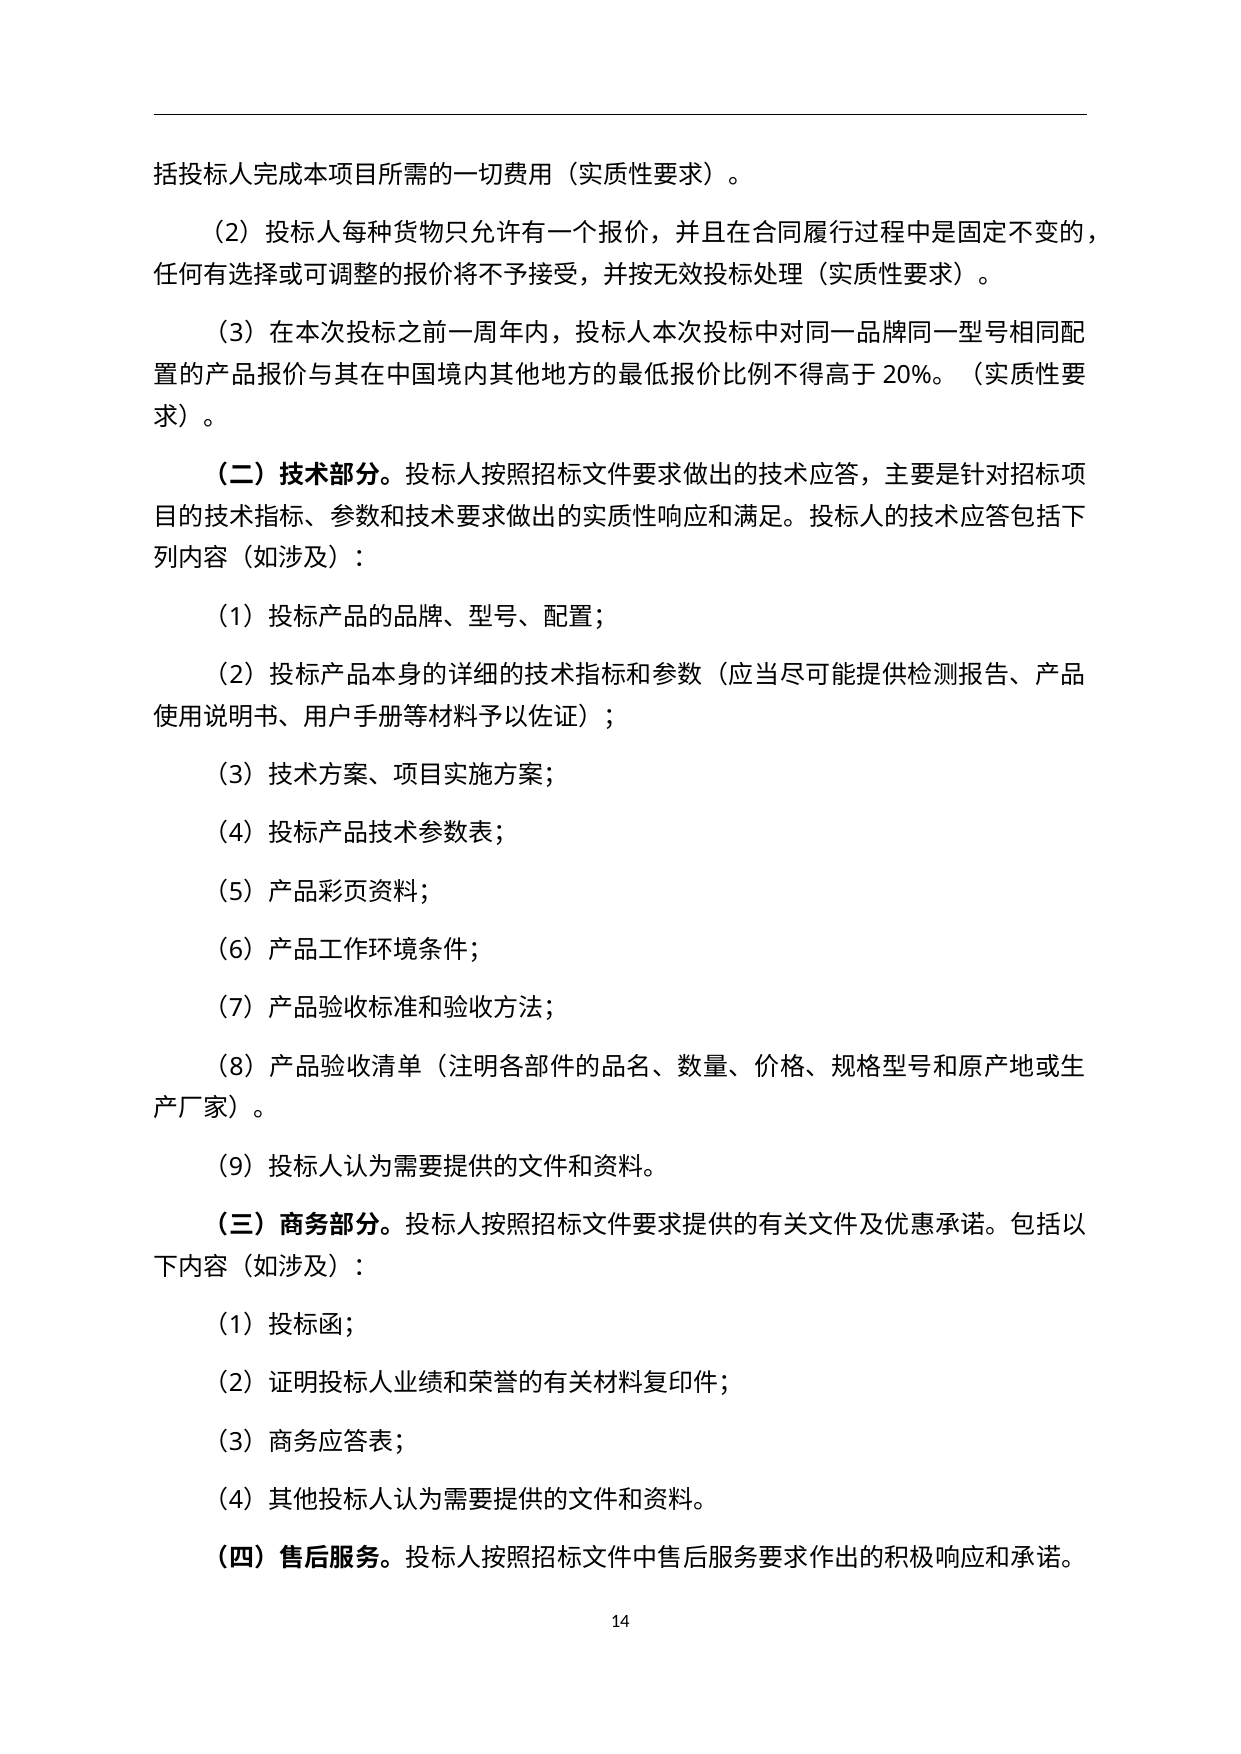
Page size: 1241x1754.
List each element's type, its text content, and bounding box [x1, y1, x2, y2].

text （3）技术方案、项目实施方案； [153, 750, 1087, 792]
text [153, 150, 1087, 192]
text （4）其他投标人认为需要提供的文件和资料。 [153, 1475, 1087, 1517]
text （2）证明投标人业绩和荣誉的有关材料复印件； [153, 1358, 1087, 1400]
text （2）投标产品本身的详细的技术指标和参数（应当尽可能提供检测报告、产品使用说明书、用户手册等材料予以佐证）； [153, 650, 1087, 733]
text （9）投标人认为需要提供的文件和资料。 [153, 1142, 1087, 1183]
text （3）在本次投标之前一周年内，投标人本次投标中对同一品牌同一型号相同配置的产品报价与其在中国境内其他地方的最低报价比例不得高于20%。（实质性要求）。 [153, 308, 1087, 433]
text （5）产品彩页资料； [153, 867, 1087, 908]
text （3）商务应答表； [153, 1417, 1087, 1458]
text （1）投标函； [153, 1300, 1087, 1342]
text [153, 1533, 1087, 1575]
text （二）技术部分。投标人按照招标文件要求做出的技术应答，主要是针对招标项目的技术指标、参数和技术要求做出的实质性响应和满足。投标人的技术应答包括下列内容（如涉及）： [153, 450, 1087, 575]
text （6）产品工作环境条件； [153, 925, 1087, 967]
text （7）产品验收标准和验收方法； [153, 983, 1087, 1025]
text （4）投标产品技术参数表； [153, 808, 1087, 850]
text （三）商务部分。投标人按照招标文件要求提供的有关文件及优惠承诺。包括以下内容（如涉及）： [153, 1200, 1087, 1283]
text （1）投标产品的品牌、型号、配置； [153, 592, 1087, 633]
text （2）投标人每种货物只允许有一个报价，并且在合同履行过程中是固定不变的，任何有选择或可调整的报价将不予接受，并按无效投标处理（实质性要求）。 [154, 208, 1087, 292]
text （8）产品验收清单（注明各部件的品名、数量、价格、规格型号和原产地或生产厂家）。 [153, 1042, 1087, 1125]
